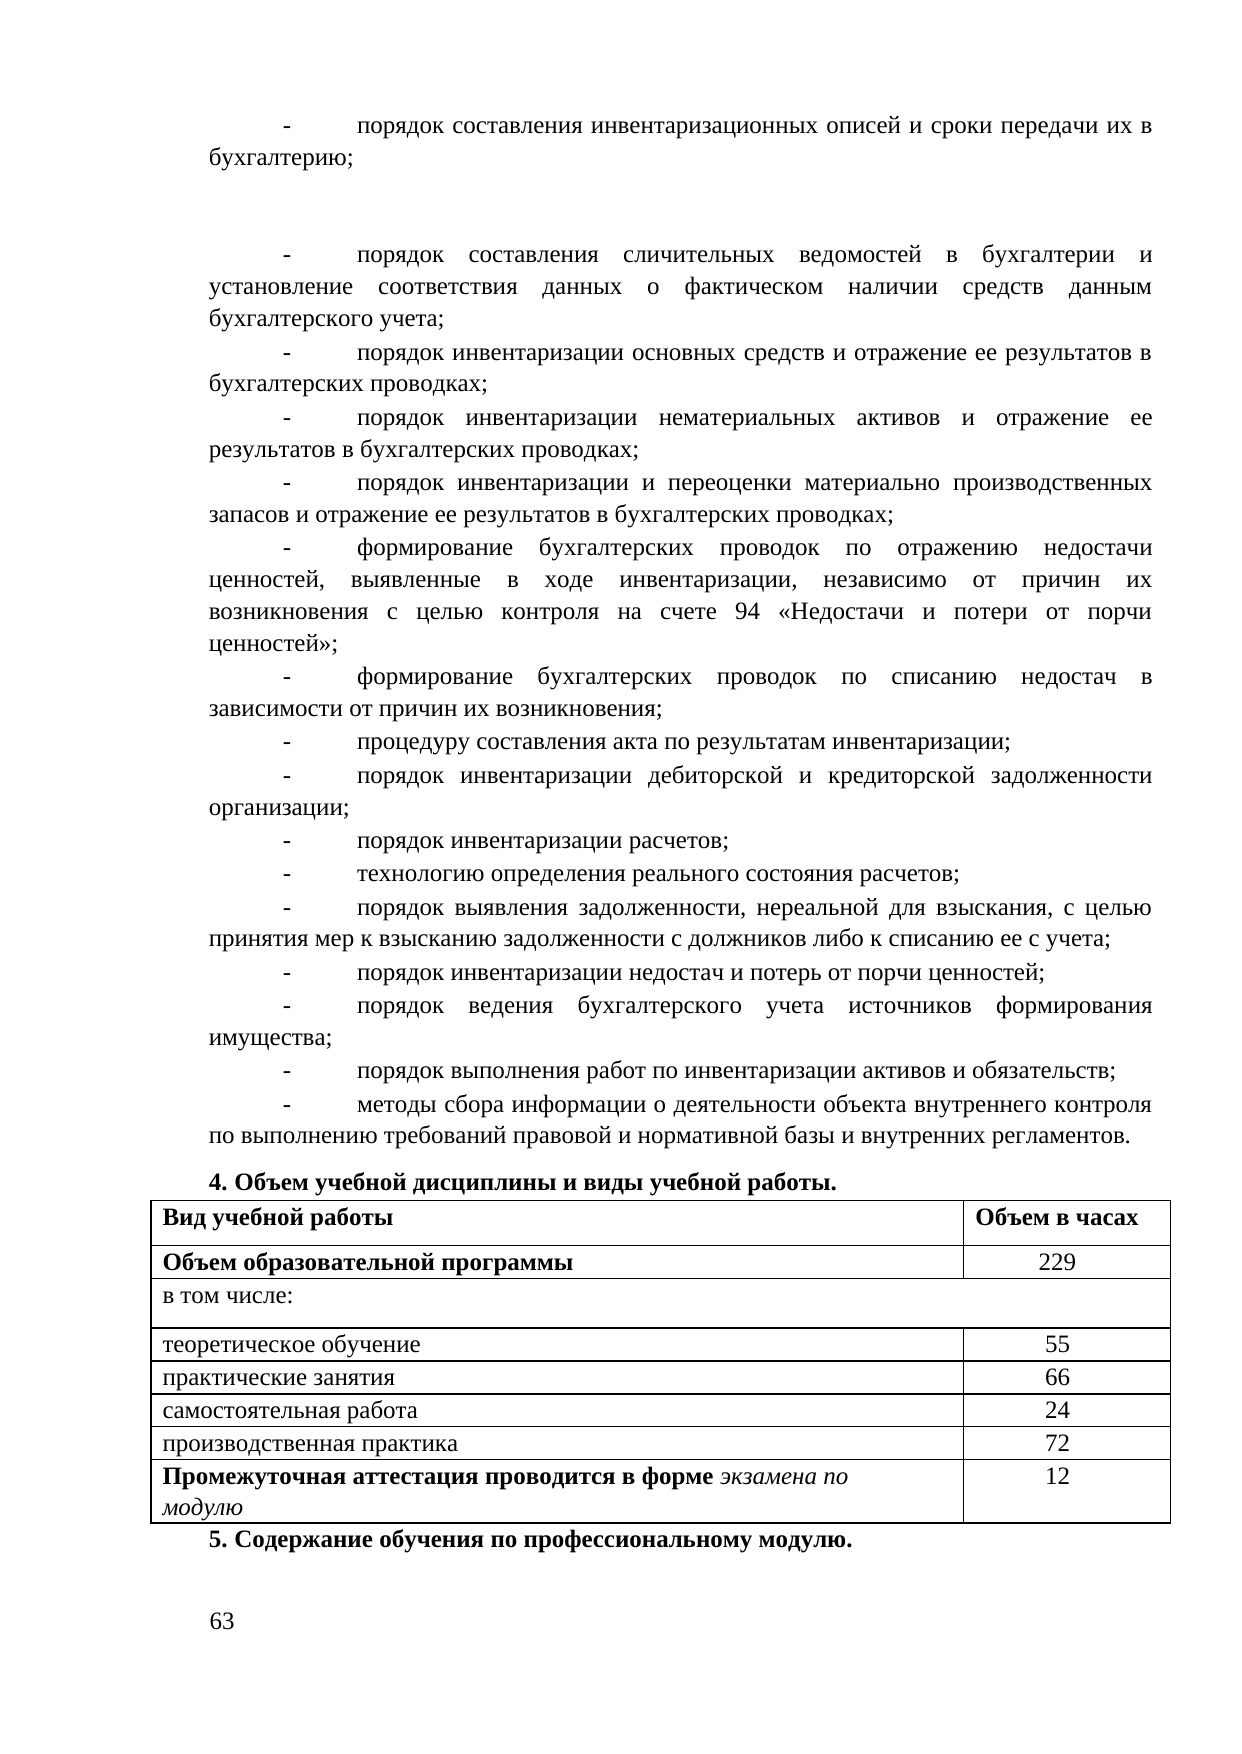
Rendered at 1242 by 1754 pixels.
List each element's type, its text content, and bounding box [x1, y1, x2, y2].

list порядок инвентаризации нематериальных активов и отражение ее результатов в бухгалтерских проводках; [208, 402, 1153, 462]
table_cell 229 [964, 1246, 1170, 1277]
table_header Объем в часах [964, 1201, 1170, 1244]
table_cell в том числе: [152, 1279, 963, 1327]
list порядок инвентаризации дебиторской и кредиторской задолженности организации; [208, 760, 1153, 820]
list порядок инвентаризации и переоценки материально производственных запасов и отражение ее результатов в бухгалтерских проводках; [208, 467, 1153, 528]
table_cell 66 [964, 1362, 1170, 1393]
table_cell [963, 1279, 1170, 1327]
list формирование бухгалтерских проводок по списанию недостач в зависимости от причин их возникновения; [208, 661, 1153, 722]
table_cell практические занятия [152, 1362, 963, 1393]
table_cell 24 [964, 1395, 1170, 1426]
table_cell Промежуточная аттестация проводится в форме экзамена по модулю [152, 1460, 963, 1522]
table_cell самостоятельная работа [152, 1395, 963, 1426]
list Объем учебной дисциплины и виды учебной работы. [208, 1167, 1141, 1196]
list порядок составления сличительных ведомостей в бухгалтерии и установление соответствия данных о фактическом наличии средств данным бухгалтерского учета; [208, 239, 1153, 332]
list методы сбора информации о деятельности объекта внутреннего контроля по выполнению требований правовой и нормативной базы и внутренних регламентов. [208, 1089, 1153, 1149]
list порядок составления инвентаризационных описей и сроки передачи их в бухгалтерию; [208, 111, 1153, 171]
table_cell 12 [964, 1460, 1170, 1522]
table_header Вид учебной работы [152, 1201, 963, 1244]
list формирование бухгалтерских проводок по отражению недостачи ценностей, выявленные в ходе инвентаризации, независимо от причин их возникновения с целью контроля на счете 94 «Недостачи и потери от порчи ценностей»; [208, 532, 1153, 657]
table_cell производственная практика [152, 1427, 963, 1459]
table_cell Объем образовательной программы [152, 1246, 963, 1277]
list порядок инвентаризации основных средств и отражение ее результатов в бухгалтерских проводках; [208, 337, 1153, 397]
list порядок ведения бухгалтерского учета источников формирования имущества; [208, 990, 1153, 1051]
list порядок выявления задолженности, нереальной для взыскания, с целью принятия мер к взысканию задолженности с должников либо к списанию ее с учета; [208, 892, 1153, 952]
list Содержание обучения по профессиональному модулю. [208, 1524, 1141, 1552]
list порядок выполнения работ по инвентаризации активов и обязательств; [208, 1055, 1153, 1084]
table_cell теоретическое обучение [152, 1329, 963, 1360]
list технологию определения реального состояния расчетов; [208, 858, 1153, 887]
list порядок инвентаризации недостач и потерь от порчи ценностей; [208, 957, 1153, 986]
list порядок инвентаризации расчетов; [208, 825, 1153, 854]
table_cell 55 [964, 1329, 1170, 1360]
list процедуру составления акта по результатам инвентаризации; [208, 726, 1153, 755]
table_cell 72 [964, 1427, 1170, 1459]
